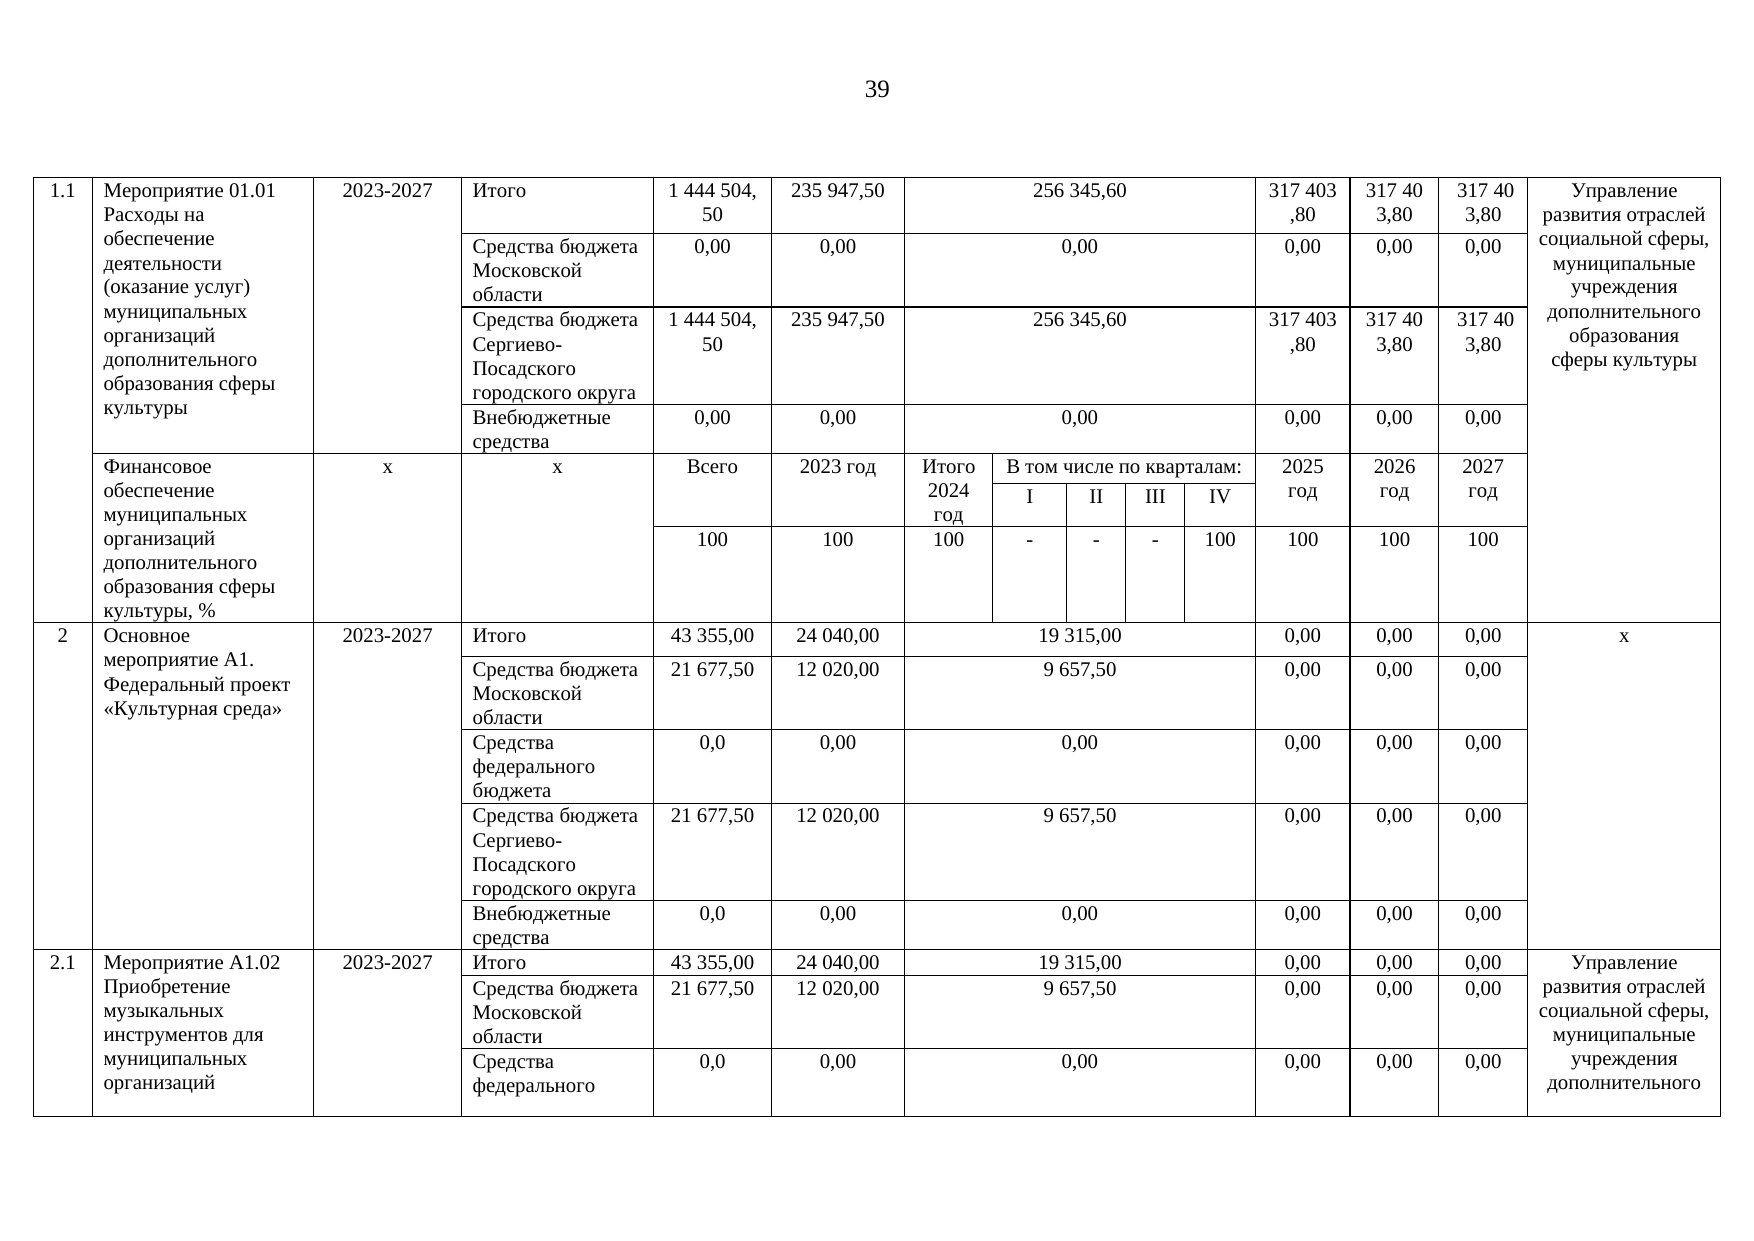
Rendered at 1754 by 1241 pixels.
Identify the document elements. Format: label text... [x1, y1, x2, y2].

table_cell 0,00 [1351, 901, 1438, 949]
table_cell 317 403,80 [1439, 308, 1527, 404]
table_cell - [1126, 527, 1184, 622]
table_cell 0,00 [905, 1049, 1255, 1116]
table_cell 0,00 [1439, 804, 1527, 900]
table_cell - [993, 527, 1066, 622]
table_cell Средства бюджета Московской области [462, 657, 653, 729]
table_cell 19 315,00 [905, 950, 1255, 975]
table_cell 0,00 [1351, 804, 1438, 900]
table_cell 100 [1256, 527, 1349, 622]
table_cell 0,00 [905, 901, 1255, 949]
table_cell 0,00 [1351, 405, 1438, 453]
table_cell 0,00 [1351, 950, 1438, 975]
table_cell Управление развития отраслей социальной сферы, муниципальные учреждения дополнительного образования сферы культуры [1528, 950, 1720, 1116]
table_cell 0,00 [772, 730, 904, 802]
table_cell 0,00 [905, 234, 1255, 306]
table_cell 0,0 [654, 1049, 771, 1116]
table_cell 12 020,00 [772, 804, 904, 900]
table_cell Финансовое обеспечение муниципальных организаций дополнительного образования сферы культуры, % [93, 454, 313, 622]
table_cell 2026 год [1351, 454, 1438, 526]
table_cell 0,00 [1351, 730, 1438, 802]
table_cell 317 403,80 [1256, 178, 1349, 233]
table_cell 317 403,80 [1439, 178, 1527, 233]
table_cell 0,00 [1256, 950, 1349, 975]
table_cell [462, 308, 653, 404]
table_cell 0,00 [1439, 901, 1527, 949]
table_cell Внебюджетные средства [462, 901, 653, 949]
table_cell 0,00 [772, 405, 904, 453]
table_cell 0,0 [654, 730, 771, 802]
table_cell 0,00 [905, 730, 1255, 802]
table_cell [462, 1049, 653, 1116]
table_cell 0,00 [1351, 623, 1438, 656]
table_cell х [314, 454, 461, 622]
table_cell Итого 2024 год [905, 454, 992, 526]
table_cell 0,00 [1439, 657, 1527, 729]
table_cell 12 020,00 [772, 976, 904, 1048]
table_cell 0,00 [1439, 950, 1527, 975]
table_cell 0,00 [1439, 234, 1527, 306]
table_cell 0,00 [1351, 657, 1438, 729]
table_cell 2023-2027 [314, 950, 461, 1116]
table_cell 21 677,50 [654, 804, 771, 900]
table_cell 2023 год [772, 454, 904, 526]
table_cell Основное мероприятие А1. Федеральный проект «Культурная среда» [93, 623, 313, 949]
table_cell Мероприятие 01.01 Расходы на обеспечение деятельности (оказание услуг) муниципальных организаций дополнительного образования сферы культуры [93, 178, 313, 453]
table_cell - [1067, 527, 1125, 622]
table_cell Управление развития отраслей социальной сферы, муниципальные учреждения дополнительного образования сферы культуры [1528, 178, 1720, 622]
table_cell Мероприятие А1.02 Приобретение музыкальных инструментов для муниципальных организаций дополнительного образования в сфере культуры [93, 950, 313, 1116]
table_cell 100 [905, 527, 992, 622]
table_cell 256 345,60 [905, 308, 1255, 404]
table_cell 0,00 [1256, 1049, 1349, 1116]
table_cell 0,00 [772, 901, 904, 949]
table_cell 19 315,00 [905, 623, 1255, 656]
table_cell 24 040,00 [772, 950, 904, 975]
table_cell 317 403,80 [1351, 308, 1438, 404]
table_cell 0,00 [1256, 976, 1349, 1048]
table_cell Итого [462, 623, 653, 656]
table_cell 0,00 [1256, 405, 1349, 453]
table_cell 0,00 [772, 1049, 904, 1116]
table_cell В том числе по кварталам: [993, 454, 1255, 483]
table_cell 9 657,50 [905, 657, 1255, 729]
table_cell III [1126, 484, 1184, 526]
table_cell 100 [772, 527, 904, 622]
table_cell 21 677,50 [654, 976, 771, 1048]
table_cell 0,00 [1439, 405, 1527, 453]
table_cell 2.1 [34, 950, 92, 1116]
table_cell IV [1185, 484, 1255, 526]
table_cell 0,00 [1439, 623, 1527, 656]
table_cell 100 [1351, 527, 1438, 622]
table_cell 317 403,80 [1351, 178, 1438, 233]
table_cell 2 [34, 623, 92, 949]
table_cell 12 020,00 [772, 657, 904, 729]
table_cell 21 677,50 [654, 657, 771, 729]
table_cell 0,00 [1351, 234, 1438, 306]
table_cell 1.1 [34, 178, 92, 622]
table_cell 0,00 [654, 234, 771, 306]
table_cell 0,00 [1256, 657, 1349, 729]
table_cell Средства федерального бюджета [462, 730, 653, 802]
table_cell 24 040,00 [772, 623, 904, 656]
table_cell Всего [654, 454, 771, 526]
table_cell 0,00 [1351, 976, 1438, 1048]
table_cell 317 403,80 [1256, 308, 1349, 404]
table_cell 0,00 [1439, 1049, 1527, 1116]
table_cell 256 345,60 [905, 178, 1255, 233]
table_cell 0,00 [1439, 976, 1527, 1048]
table_cell 0,00 [1256, 901, 1349, 949]
table_cell 235 947,50 [772, 178, 904, 233]
table_cell 1 444 504,50 [654, 178, 771, 233]
table_cell 2023-2027 [314, 178, 461, 453]
table_cell 9 657,50 [905, 976, 1255, 1048]
table_cell 0,00 [1351, 1049, 1438, 1116]
table_cell Средства бюджета Сергиево-Посадского городского округа [462, 804, 653, 900]
table_cell 9 657,50 [905, 804, 1255, 900]
table_cell 2023-2027 [314, 623, 461, 949]
table_cell 2027 год [1439, 454, 1527, 526]
table_cell 0,00 [1256, 234, 1349, 306]
table_cell 1 444 504,50 [654, 308, 771, 404]
table_cell 43 355,00 [654, 950, 771, 975]
table_cell Средства бюджета Московской области [462, 234, 653, 306]
table_cell Внебюджетные средства [462, 405, 653, 453]
table_cell 0,00 [905, 405, 1255, 453]
table_cell х [1528, 623, 1720, 949]
table_cell 235 947,50 [772, 308, 904, 404]
table_cell 100 [1185, 527, 1255, 622]
table_cell Средства бюджета Московской области [462, 976, 653, 1048]
table_cell 0,00 [1256, 730, 1349, 802]
table_cell 43 355,00 [654, 623, 771, 656]
table_cell 0,00 [1256, 804, 1349, 900]
table_cell II [1067, 484, 1125, 526]
table_cell Итого [462, 950, 653, 975]
table_cell 0,0 [654, 901, 771, 949]
table_cell 100 [654, 527, 771, 622]
table_cell 0,00 [1439, 730, 1527, 802]
table_cell 100 [1439, 527, 1527, 622]
table_cell 0,00 [772, 234, 904, 306]
table_cell 0,00 [1256, 623, 1349, 656]
table_cell х [462, 454, 653, 622]
table_cell 2025 год [1256, 454, 1349, 526]
table_cell I [993, 484, 1066, 526]
table_cell 0,00 [654, 405, 771, 453]
table_cell Итого [462, 178, 653, 233]
